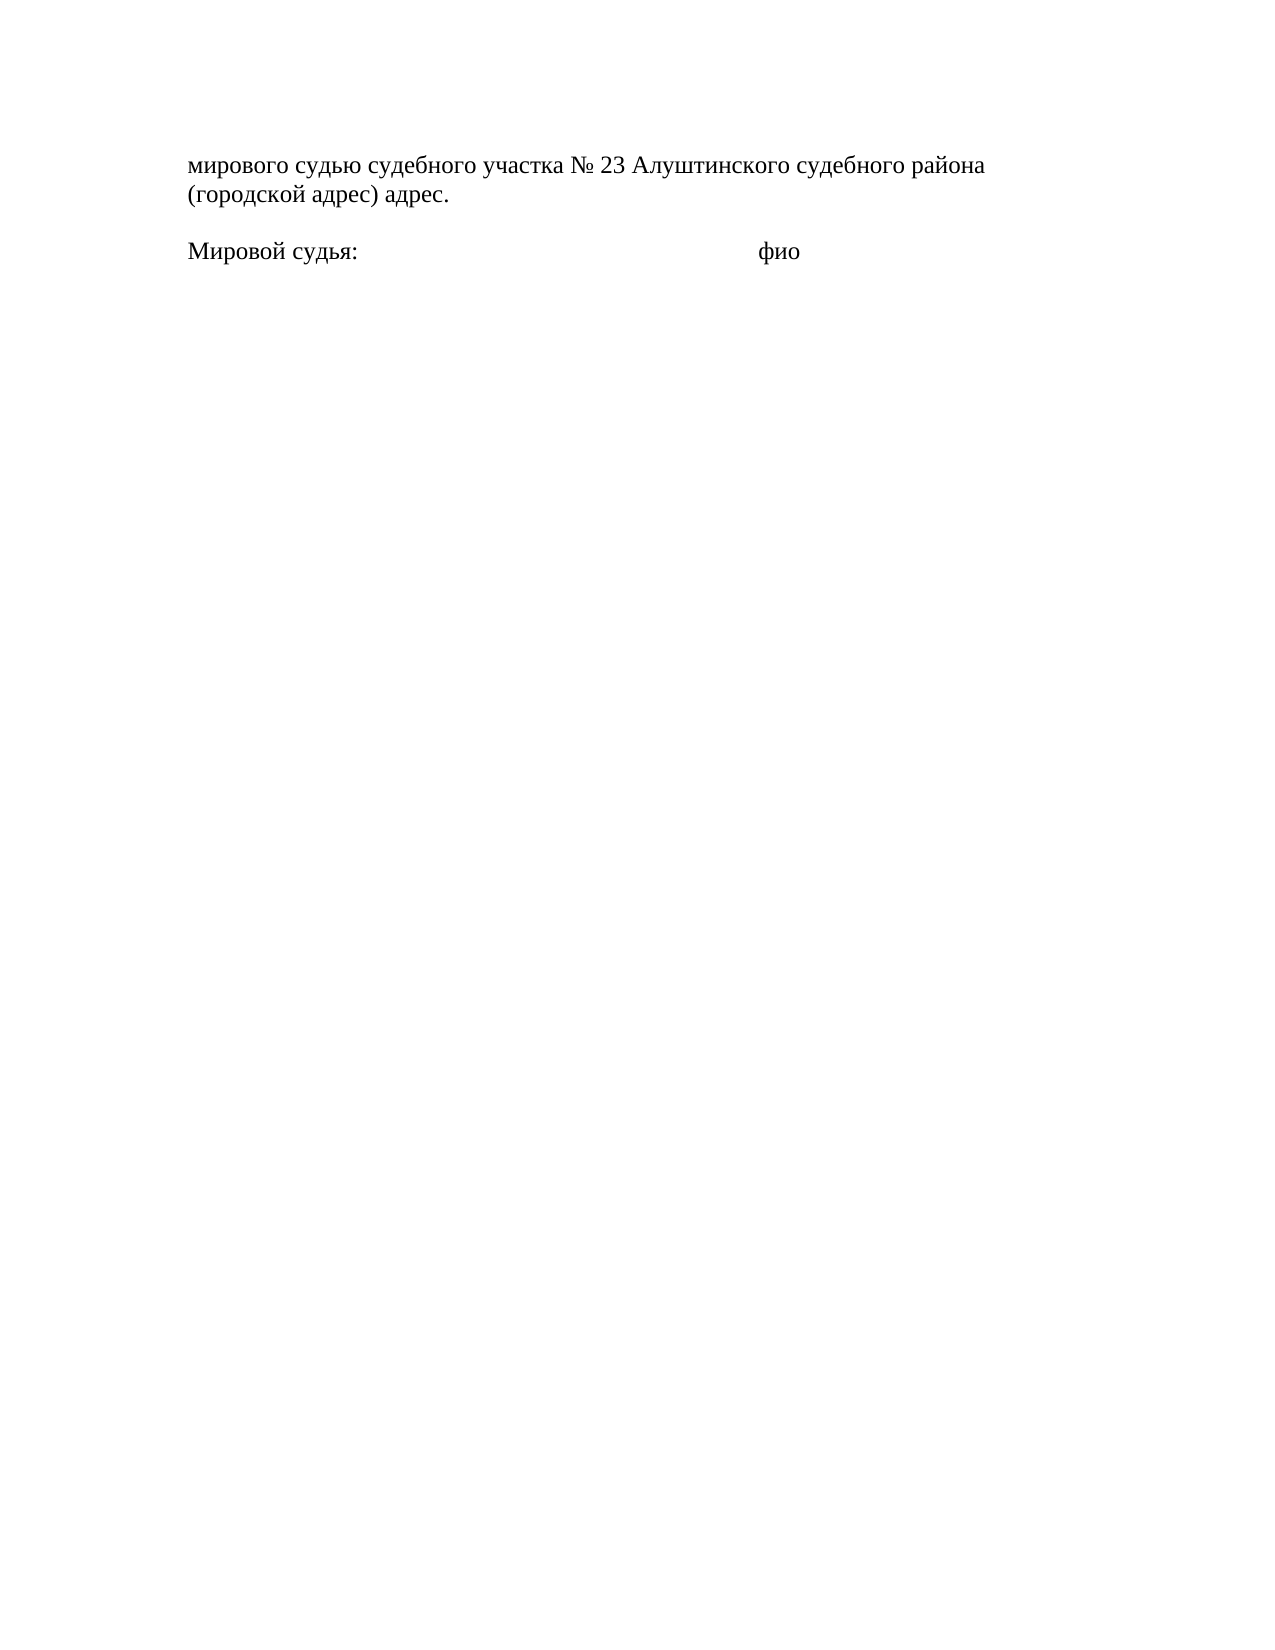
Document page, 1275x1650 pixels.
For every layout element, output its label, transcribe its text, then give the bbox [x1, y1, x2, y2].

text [187, 150, 1087, 207]
text Мировой судья: фио [187, 236, 1087, 265]
